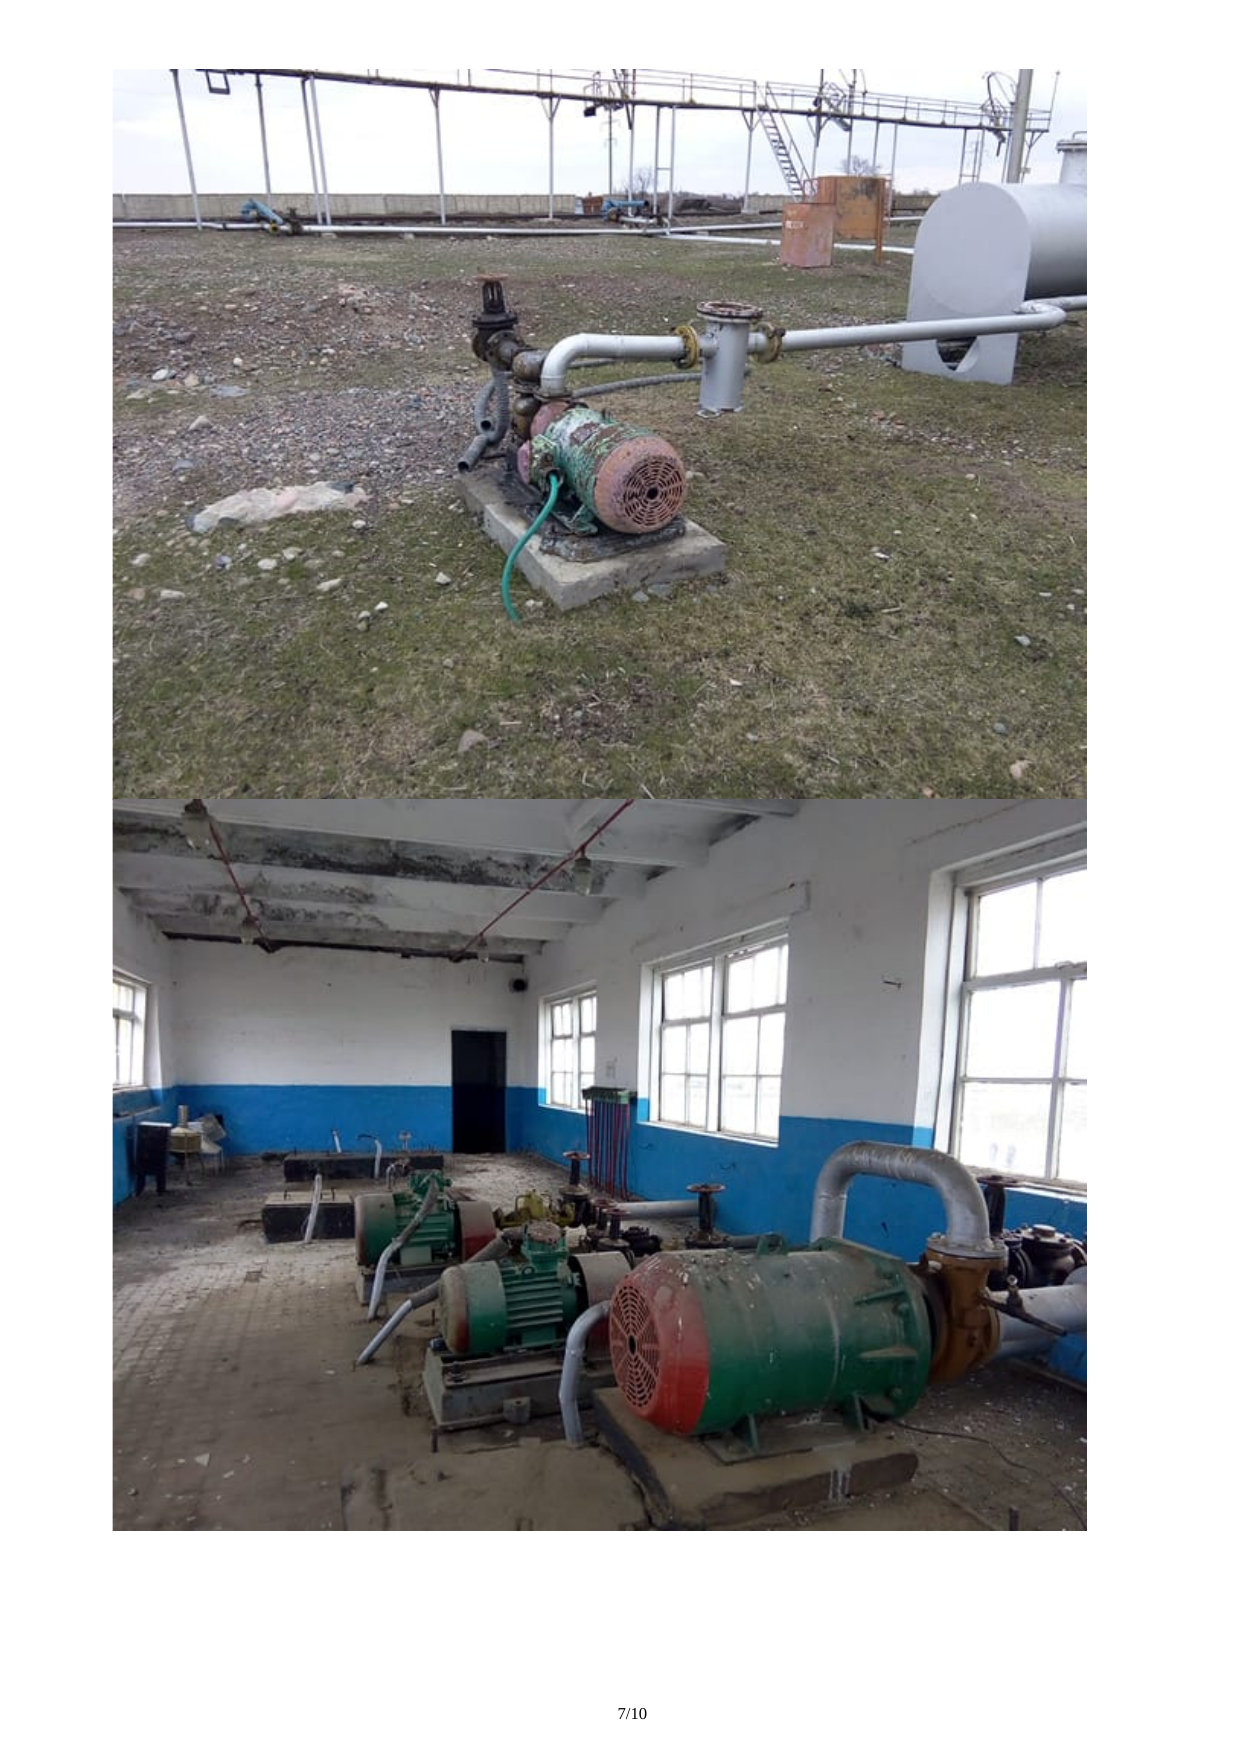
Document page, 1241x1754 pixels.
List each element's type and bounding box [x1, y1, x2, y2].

picture [112, 69, 1087, 1531]
